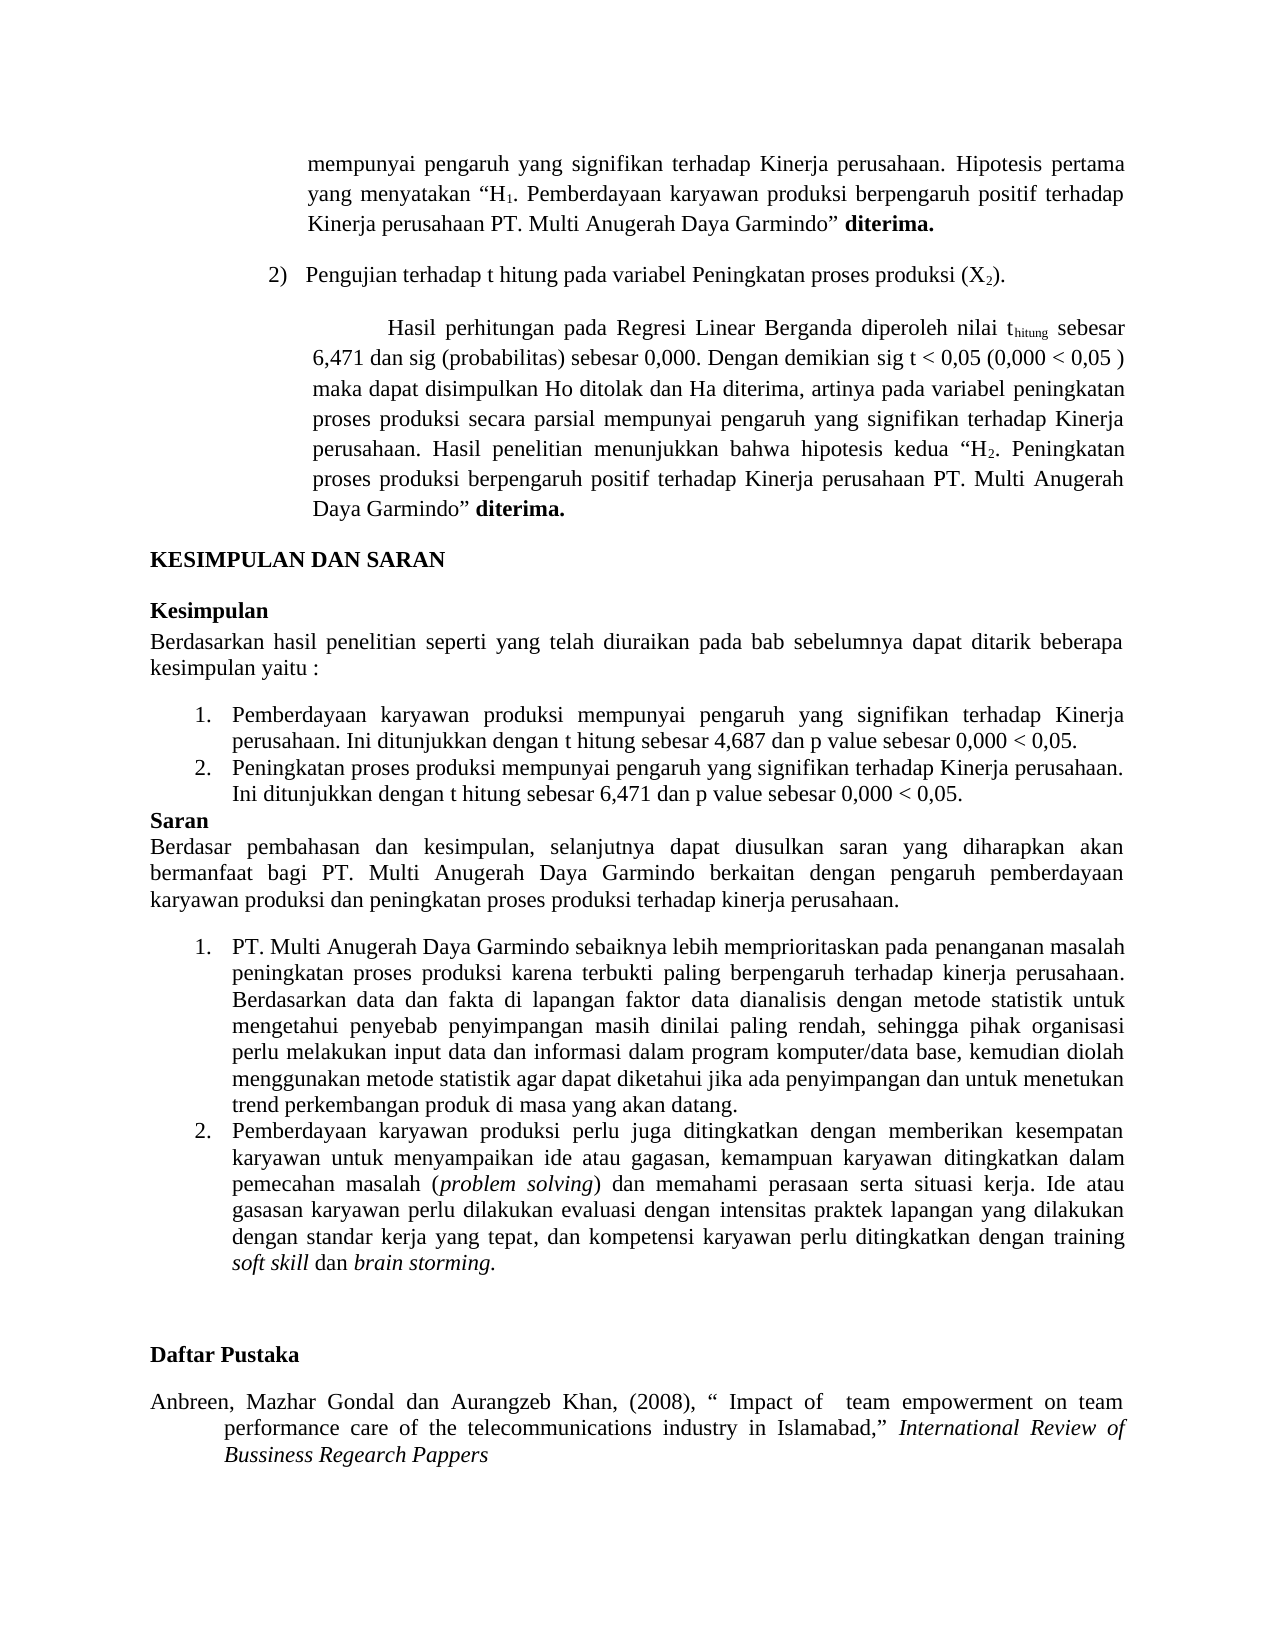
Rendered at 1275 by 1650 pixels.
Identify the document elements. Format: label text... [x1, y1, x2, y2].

text Daftar Pustaka [150, 1341, 1125, 1367]
text Saran [150, 807, 1125, 833]
list Pemberdayaan karyawan produksi mempunyai pengaruh yang signifikan terhadap Kinerja perusahaan. Ini ditunjukkan dengan t hitung sebesar 4,687 dan p value sebesar 0,000 < 0,05. [194, 701, 1125, 754]
text KESIMPULAN DAN SARAN [150, 546, 1125, 573]
list PT. Multi Anugerah Daya Garmindo sebaiknya lebih memprioritaskan pada penanganan masalah peningkatan proses produksi karena terbukti paling berpengaruh terhadap kinerja perusahaan. Berdasarkan data dan fakta di lapangan faktor data dianalisis dengan metode statistik untuk mengetahui penyebab penyimpangan masih dinilai paling rendah, sehingga pihak organisasi perlu melakukan input data dan informasi dalam program komputer/data base, kemudian diolah menggunakan metode statistik agar dapat diketahui jika ada penyimpangan dan untuk menetukan trend perkembangan produk di masa yang akan datang. [194, 933, 1125, 1117]
list Pemberdayaan karyawan produksi perlu juga ditingkatkan dengan memberikan kesempatan karyawan untuk menyampaikan ide atau gagasan, kemampuan karyawan ditingkatkan dalam pemecahan masalah (problem solving) dan memahami perasaan serta situasi kerja. Ide atau gasasan karyawan perlu dilakukan evaluasi dengan intensitas praktek lapangan yang dilakukan dengan standar kerja yang tepat, dan kompetensi karyawan perlu ditingkatkan dengan training soft skill dan brain storming. [194, 1117, 1125, 1276]
subtitle Kesimpulan [150, 597, 1125, 624]
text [307, 150, 1125, 237]
text Anbreen, Mazhar Gondal dan Aurangzeb Khan, (2008), “ Impact of team empowerment on team performance care of the telecommunications industry in Islamabad,” International Review of Bussiness Regearch Pappers [150, 1388, 1125, 1467]
list Peningkatan proses produksi mempunyai pengaruh yang signifikan terhadap Kinerja perusahaan. Ini ditunjukkan dengan t hitung sebesar 6,471 dan p value sebesar 0,000 < 0,05. [194, 754, 1125, 807]
text Berdasarkan hasil penelitian seperti yang telah diuraikan pada bab sebelumnya dapat ditarik beberapa kesimpulan yaitu : [150, 628, 1125, 680]
text Hasil perhitungan pada Regresi Linear Berganda diperoleh nilai thitung sebesar 6,471 dan sig (probabilitas) sebesar 0,000. Dengan demikian sig t < 0,05 (0,000 < 0,05 ) maka dapat disimpulkan Ho ditolak dan Ha diterima, artinya pada variabel peningkatan proses produksi secara parsial mempunyai pengaruh yang signifikan terhadap Kinerja perusahaan. Hasil penelitian menunjukkan bahwa hipotesis kedua “H2. Peningkatan proses produksi berpengaruh positif terhadap Kinerja perusahaan PT. Multi Anugerah Daya Garmindo” diterima. [312, 314, 1125, 522]
text Berdasar pembahasan dan kesimpulan, selanjutnya dapat diusulkan saran yang diharapkan akan bermanfaat bagi PT. Multi Anugerah Daya Garmindo berkaitan dengan pengaruh pemberdayaan karyawan produksi dan peningkatan proses produksi terhadap kinerja perusahaan. [150, 833, 1125, 912]
list Pengujian terhadap t hitung pada variabel Peningkatan proses produksi (X2). [268, 261, 1125, 288]
